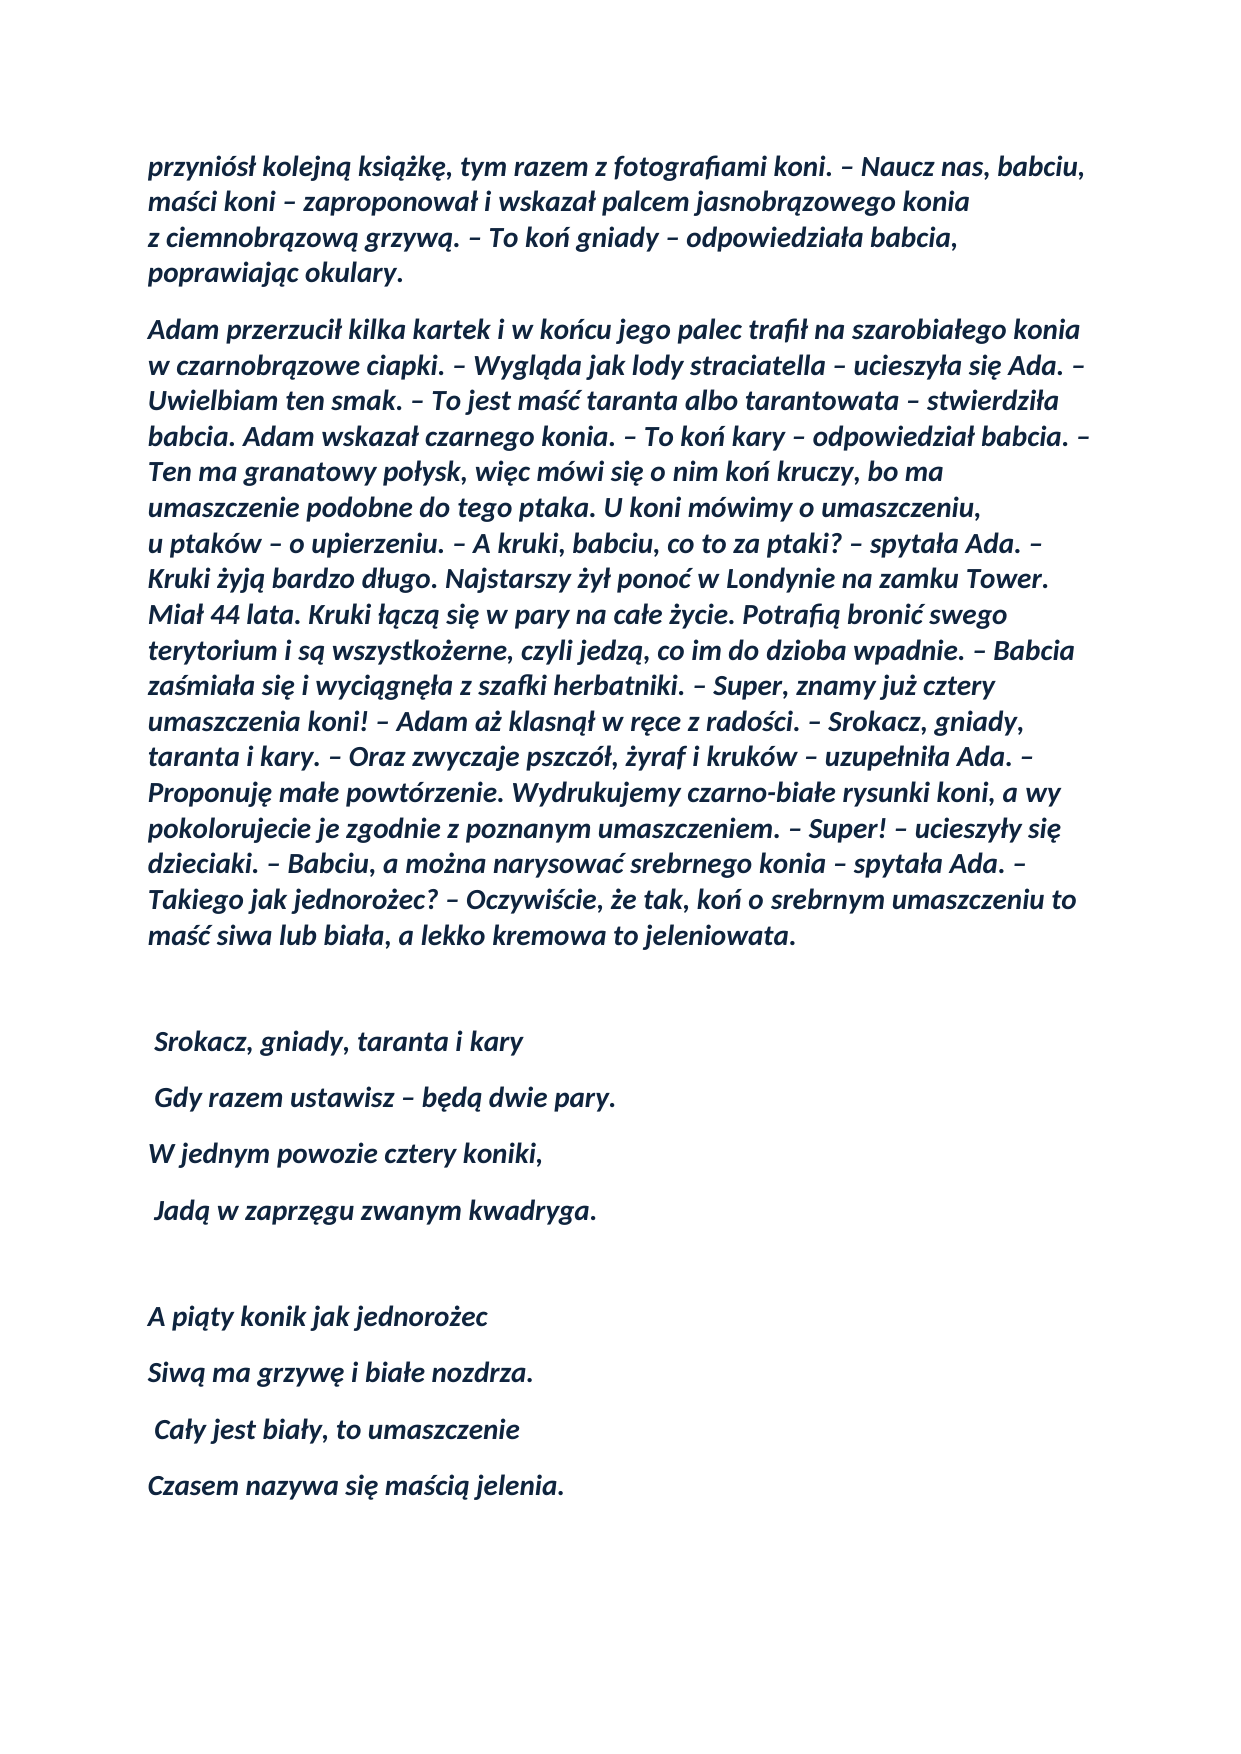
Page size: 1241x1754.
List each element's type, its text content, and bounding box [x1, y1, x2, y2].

text Jadą w zaprzęgu zwanym kwadryga. [148, 1192, 1093, 1228]
text Czasem nazywa się maścią jelenia. [148, 1467, 1093, 1503]
text A piąty konik jak jednorożec [148, 1298, 1093, 1334]
text Siwą ma grzywę i białe nozdrza. [148, 1354, 1093, 1390]
text Cały jest biały, to umaszczenie [148, 1411, 1093, 1447]
text Adam przerzucił kilka kartek i w końcu jego palec trafił na szarobiałego konia w czarnobrązowe ciapki. – Wygląda jak lody straciatella – ucieszyła się Ada. – Uwielbiam ten smak. – To jest maść taranta albo tarantowata – stwierdziła babcia. Adam wskazał czarnego konia. – To koń kary – odpowiedział babcia. – Ten ma granatowy połysk, więc mówi się o nim koń kruczy, bo ma umaszczenie podobne do tego ptaka. U koni mówimy o umaszczeniu, u ptaków – o upierzeniu. – A kruki, babciu, co to za ptaki? – spytała Ada. – Kruki żyją bardzo długo. Najstarszy żył ponoć w Londynie na zamku Tower. Miał 44 lata. Kruki łączą się w pary na całe życie. Potrafią bronić swego terytorium i są wszystkożerne, czyli jedzą, co im do dzioba wpadnie. – Babcia zaśmiała się i wyciągnęła z szafki herbatniki. – Super, znamy już cztery umaszczenia koni! – Adam aż klasnął w ręce z radości. – Srokacz, gniady, taranta i kary. – Oraz zwyczaje pszczół, żyraf i kruków – uzupełniła Ada. – Proponuję małe powtórzenie. Wydrukujemy czarno-białe rysunki koni, a wy pokolorujecie je zgodnie z poznanym umaszczeniem. – Super! – ucieszyły się dzieciaki. – Babciu, a można narysować srebrnego konia – spytała Ada. – Takiego jak jednorożec? – Oczywiście, że tak, koń o srebrnym umaszczeniu to maść siwa lub biała, a lekko kremowa to jeleniowata. [148, 311, 1093, 952]
text Srokacz, gniady, taranta i kary [148, 1023, 1093, 1058]
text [148, 148, 1093, 290]
text W jednym powozie cztery koniki, [148, 1136, 1093, 1171]
text Gdy razem ustawisz – będą dwie pary. [148, 1079, 1093, 1115]
